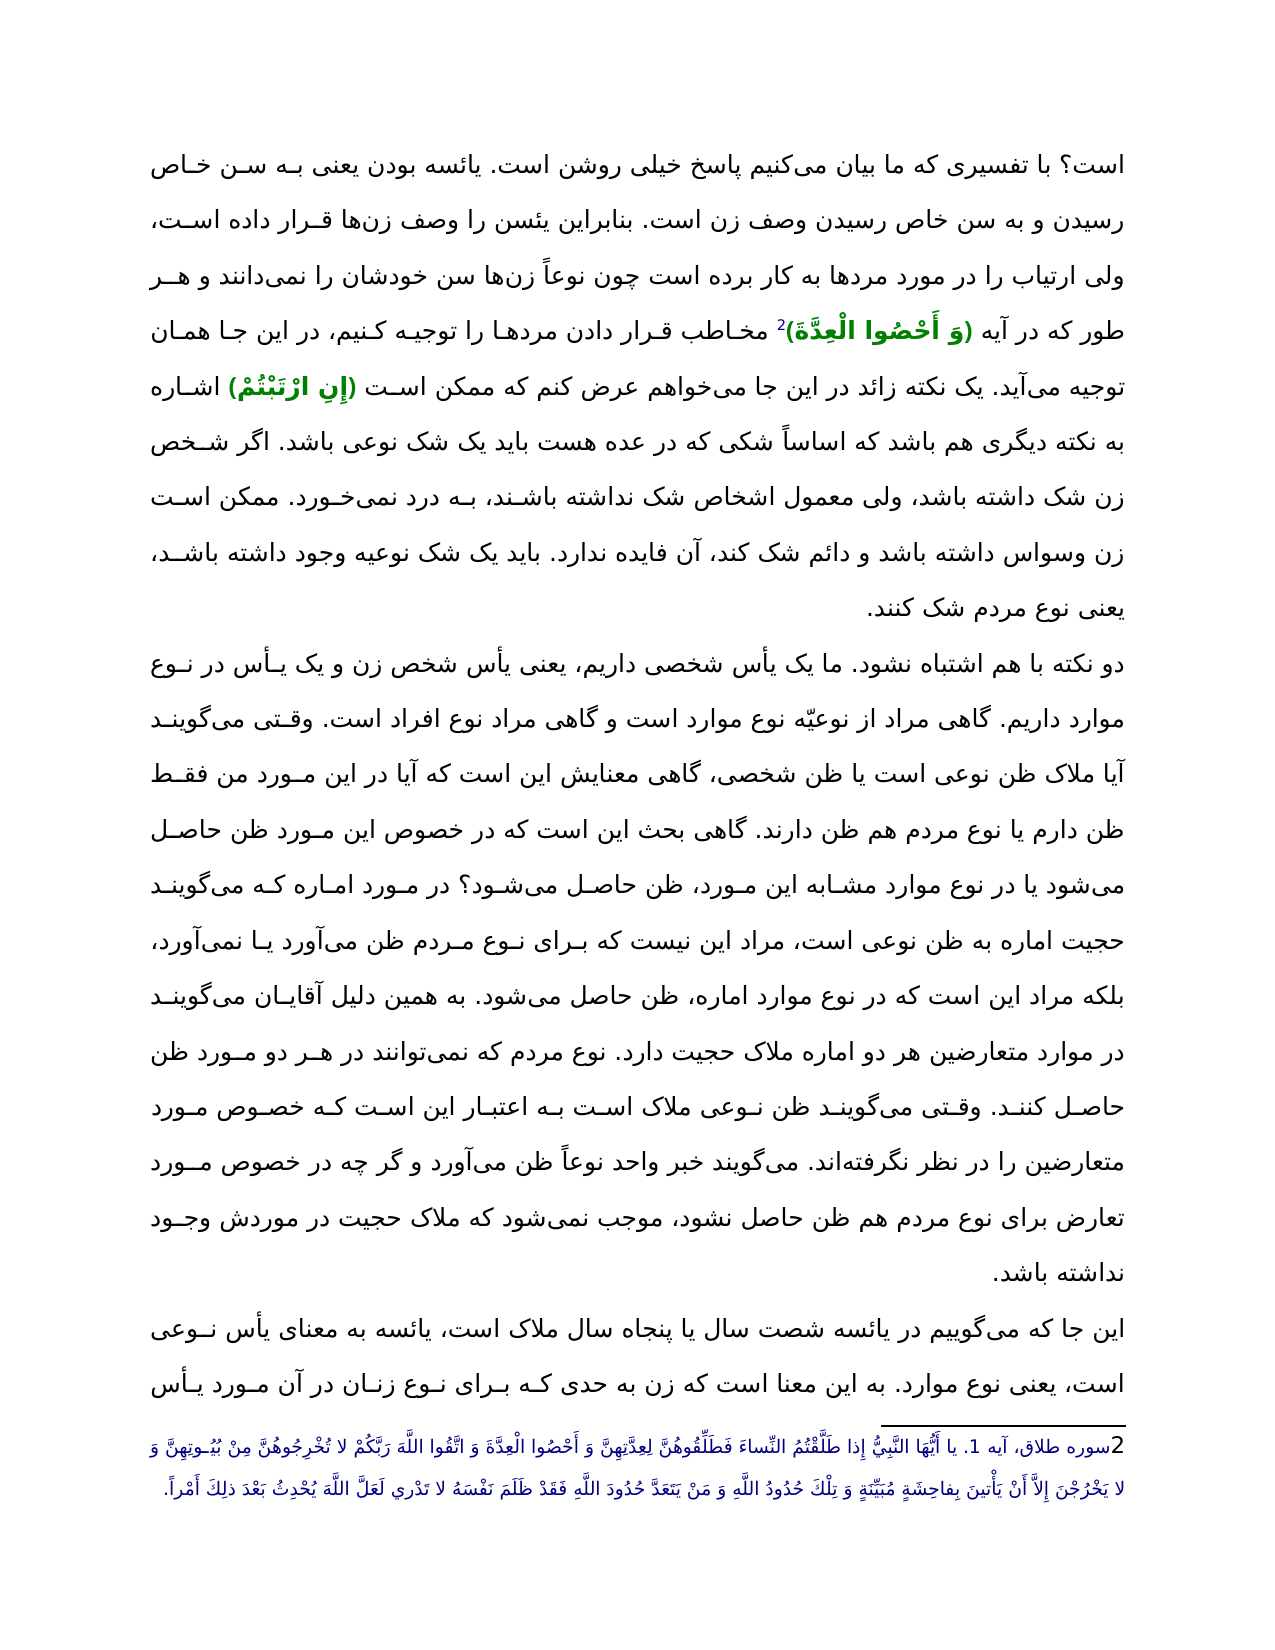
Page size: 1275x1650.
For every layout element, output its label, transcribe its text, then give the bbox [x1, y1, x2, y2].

text دو نکته با هم اشتباه نشود. ما یک یأس شخصی داریم، یعنی یأس شخص زن و یک یأس در نوع موارد داریم. گاهی مراد از نوعیّه نوع موارد است و گاهی مراد نوع افراد است. وقتی می‌گویند آیا ملاک ظن نوعی است یا ظن شخصی، گاهی معنایش این است که آیا در این مورد من فقط ظن دارم یا نوع مردم هم ظن دارند. گاهی بحث این است که در خصوص این مورد ظن حاصل می‌شود یا در نوع موارد مشابه این مورد، ظن حاصل می‌شود؟ در مورد اماره که می‌گویند حجیت اماره به ظن نوعی است، مراد این نیست که برای نوع مردم ظن می‌آورد یا نمی‌آورد، بلکه مراد این است که در نوع موارد اماره، ظن حاصل می‌شود. به همین دلیل آقایان می‌گویند در موارد متعارضین هر دو اماره ملاک حجیت دارد. نوع مردم که نمی‌توانند در هر دو مورد ظن حاصل کنند. وقتی می‌گویند ظن نوعی ملاک است به اعتبار این است که خصوص مورد متعارضین را در نظر نگرفته‌اند. می‌گویند خبر واحد نوعاً ظن می‌آورد و گر چه در خصوص مورد تعارض برای نوع مردم هم ظن حاصل نشود، موجب نمی‌شود که ملاک حجیت در موردش وجود نداشته باشد. [150, 649, 1125, 1287]
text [150, 1314, 1125, 1398]
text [150, 150, 1125, 622]
